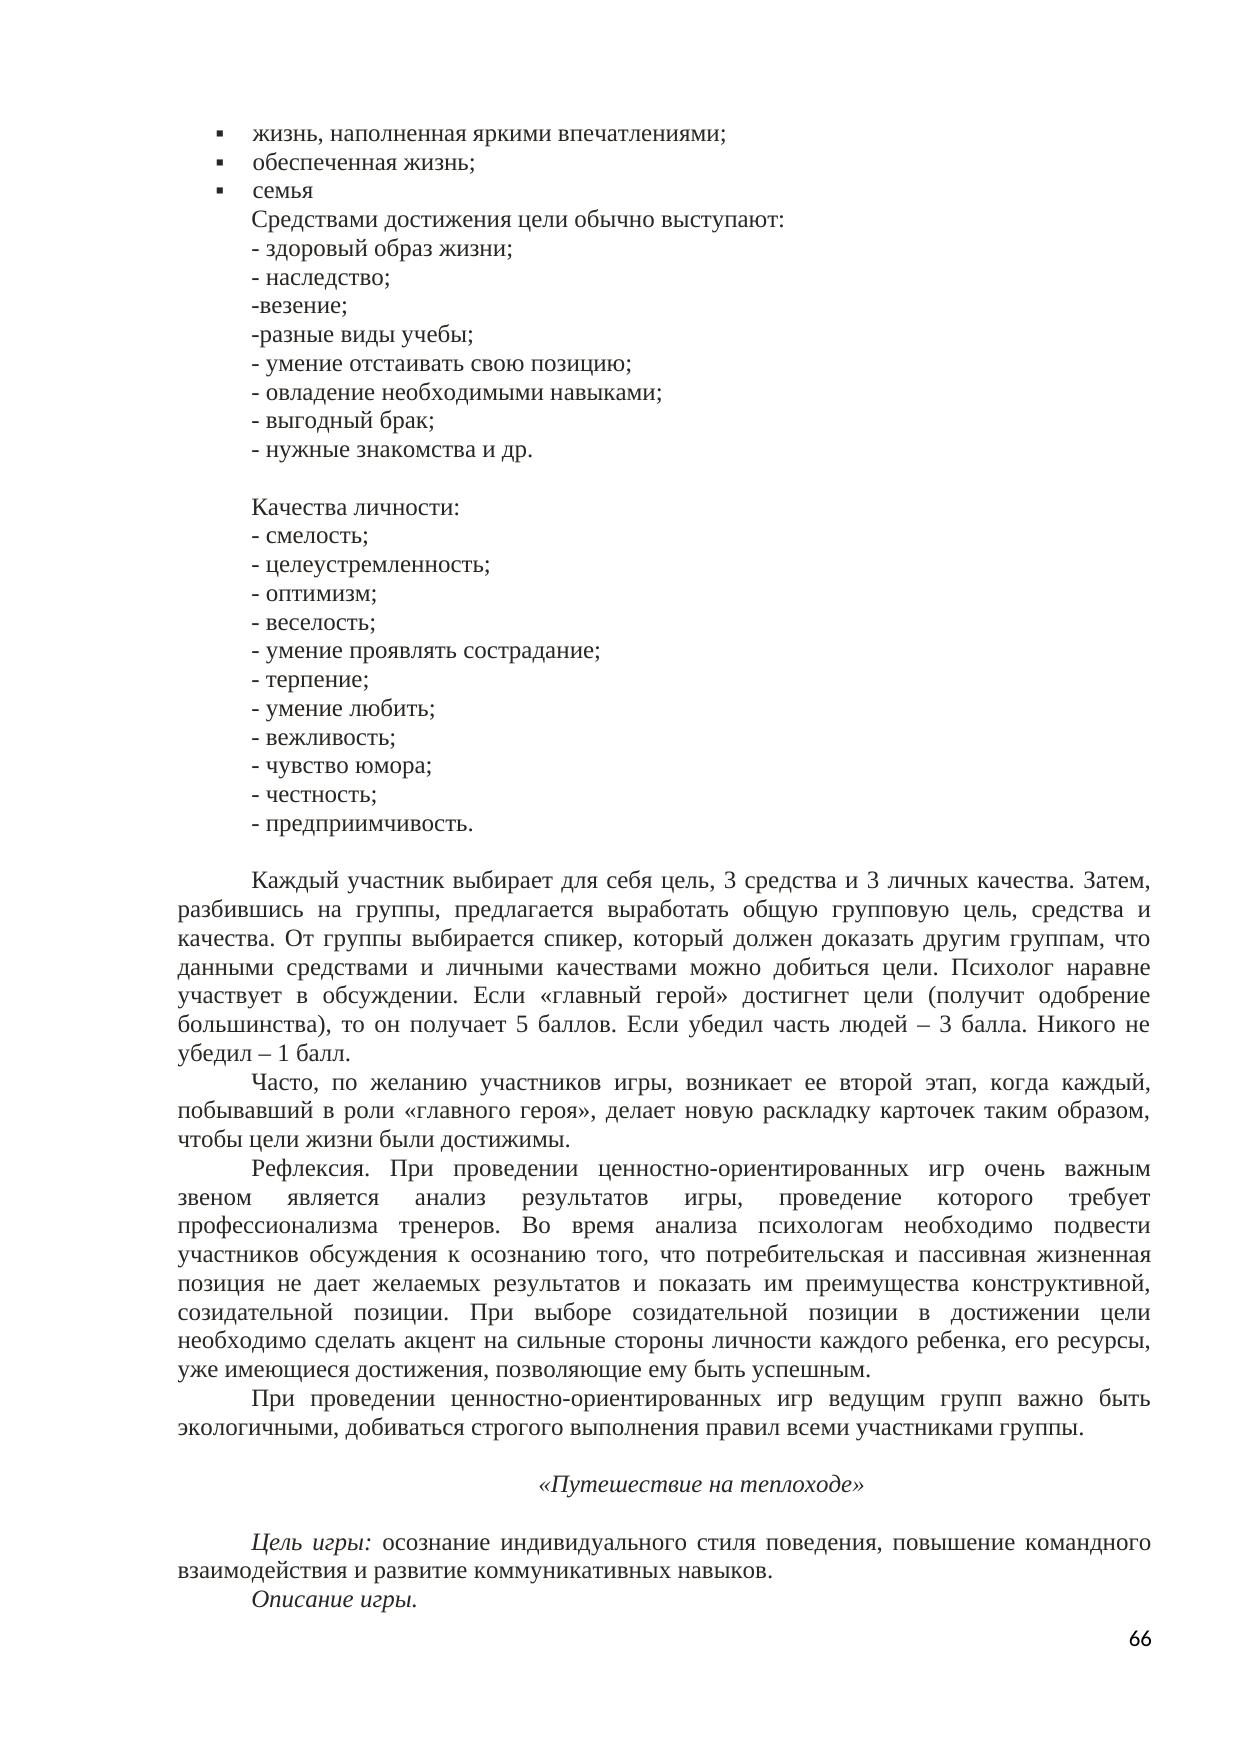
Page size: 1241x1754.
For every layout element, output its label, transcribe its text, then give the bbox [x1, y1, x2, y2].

text - умение проявлять сострадание; [177, 636, 1152, 664]
list семья [215, 176, 1152, 204]
text - наследство; [177, 262, 1152, 291]
text -везение; [177, 291, 1152, 319]
text -разные виды учебы; [177, 319, 1152, 348]
text Качества личности: [177, 492, 1152, 521]
text - умение любить; [177, 693, 1152, 722]
text Рефлексия. При проведении ценностно-ориентированных игр очень важным звеном является анализ результатов игры, проведение которого требует профессионализма тренеров. Во время анализа психологам необходимо подвести участников обсуждения к осознанию того, что потребительская и пассивная жизненная позиция не дает желаемых результатов и показать им преимущества конструктивной, созидательной позиции. При выборе созидательной позиции в достижении цели необходимо сделать акцент на сильные стороны личности каждого ребенка, его ресурсы, уже имеющиеся достижения, позволяющие ему быть успешным. [177, 1153, 1152, 1383]
text - выгодный брак; [177, 406, 1152, 434]
list жизнь, наполненная яркими впечатлениями; [215, 118, 1152, 147]
text - чувство юмора; [177, 751, 1152, 779]
text - честность; [177, 779, 1152, 808]
text - целеустремленность; [177, 549, 1152, 578]
text Часто, по желанию участников игры, возникает ее второй этап, когда каждый, побывавший в роли «главного героя», делает новую раскладку карточек таким образом, чтобы цели жизни были достижимы. [177, 1067, 1152, 1153]
text - овладение необходимыми навыками; [177, 377, 1152, 406]
text Каждый участник выбирает для себя цель, 3 средства и 3 личных качества. Затем, разбившись на группы, предлагается выработать общую групповую цель, средства и качества. От группы выбирается спикер, который должен доказать другим группам, что данными средствами и личными качествами можно добиться цели. Психолог наравне участвует в обсуждении. Если «главный герой» достигнет цели (получит одобрение большинства), то он получает 5 баллов. Если убедил часть людей – 3 балла. Никого не убедил – 1 балл. [177, 866, 1152, 1067]
text - умение отстаивать свою позицию; [177, 348, 1152, 377]
text - оптимизм; [177, 578, 1152, 607]
text «Путешествие на теплоходе» [177, 1469, 1152, 1498]
text - здоровый образ жизни; [177, 233, 1152, 262]
text Описание игры. [251, 1584, 1152, 1613]
list обеспеченная жизнь; [215, 147, 1152, 176]
text - предприимчивость. [177, 808, 1152, 837]
text - нужные знакомства и др. [177, 434, 1152, 463]
text - вежливость; [177, 722, 1152, 751]
text - веселость; [177, 607, 1152, 636]
text - терпение; [177, 664, 1152, 693]
text При проведении ценностно-ориентированных игр ведущим групп важно быть экологичными, добиваться строгого выполнения правил всеми участниками группы. [177, 1383, 1152, 1441]
text Средствами достижения цели обычно выступают: [177, 204, 1152, 233]
text Цель игры: осознание индивидуального стиля поведения, повышение командного взаимодействия и развитие коммуникативных навыков. [177, 1527, 1152, 1584]
text - смелость; [177, 521, 1152, 549]
